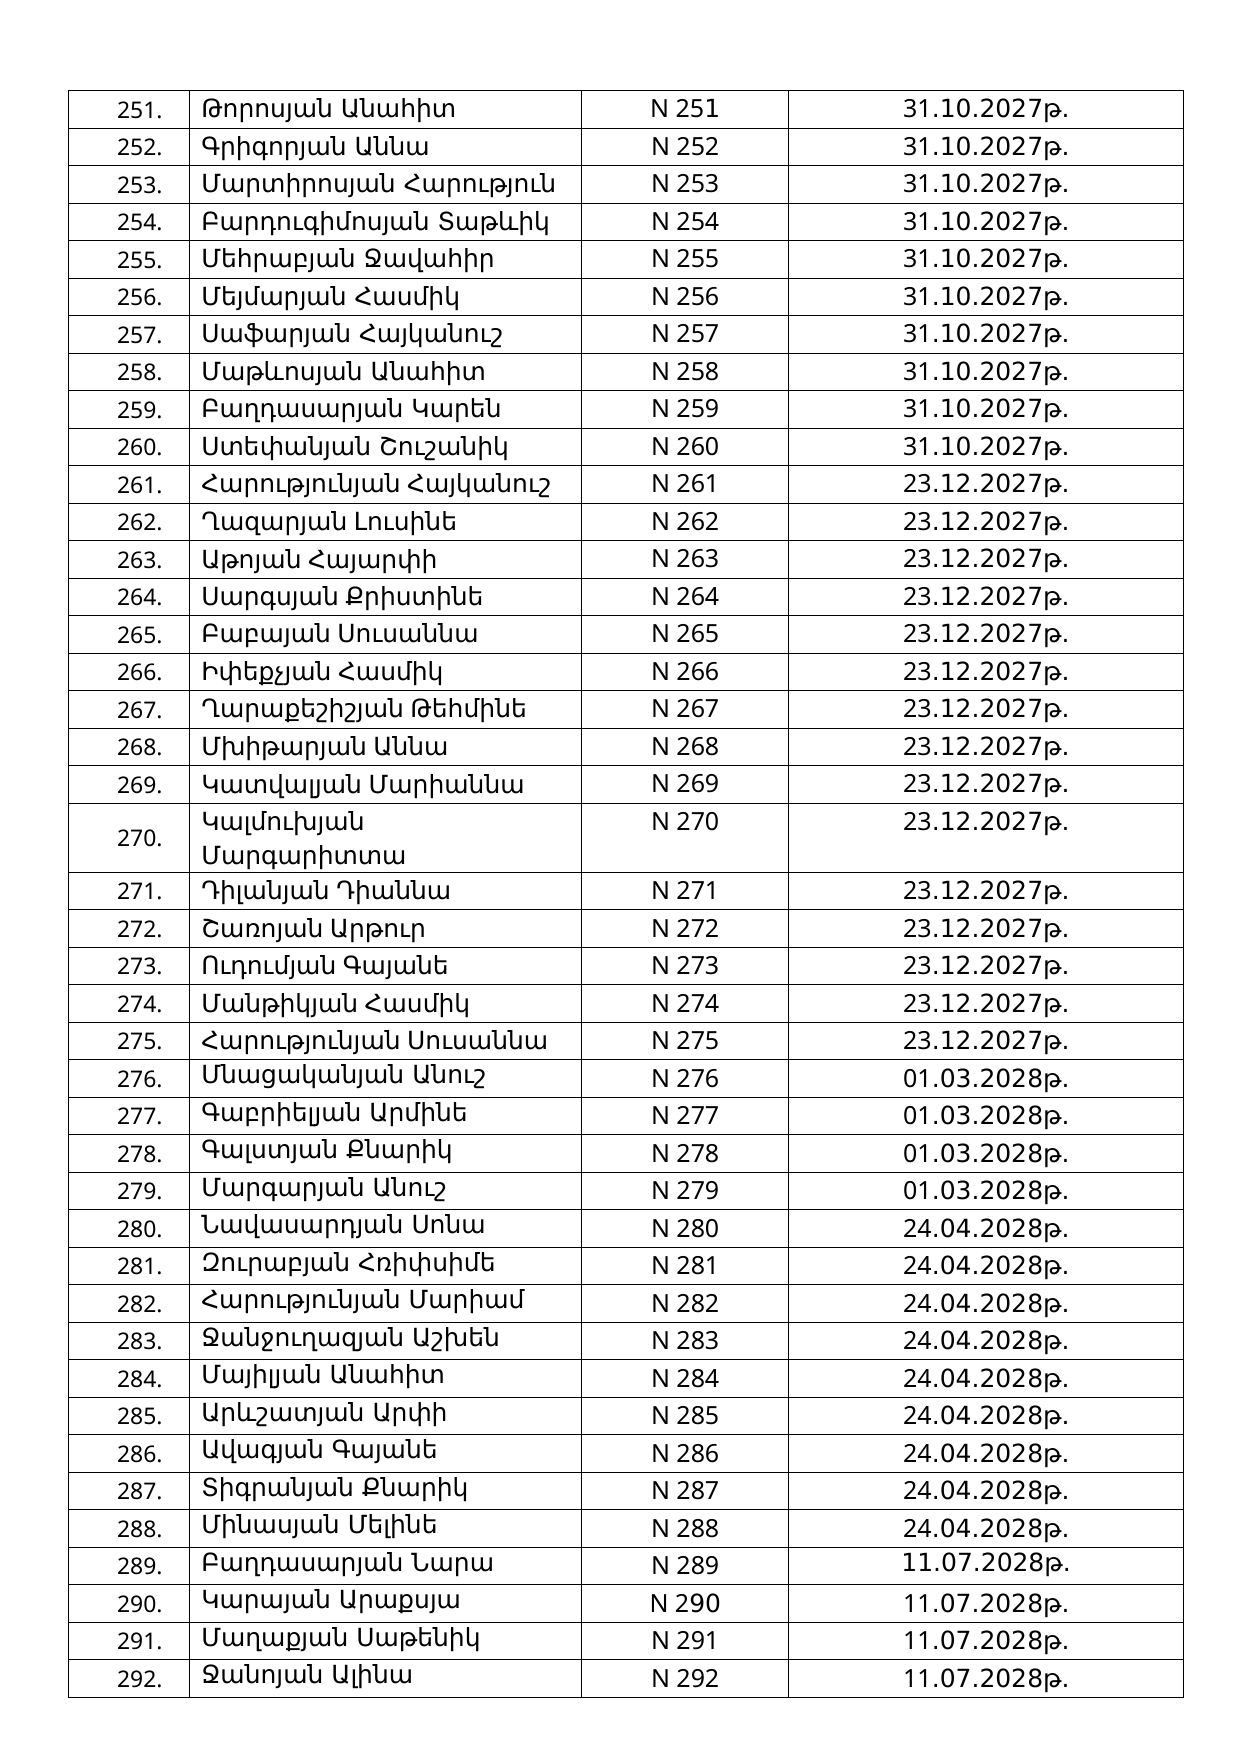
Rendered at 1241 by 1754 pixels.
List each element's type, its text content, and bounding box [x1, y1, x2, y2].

table_cell N 255 [582, 241, 788, 277]
table_cell N 269 [582, 766, 788, 802]
table_cell N 285 [582, 1398, 788, 1434]
table_cell 24.04.2028թ. [789, 1323, 1183, 1359]
table_cell N 261 [582, 466, 788, 502]
table_cell 23.12.2027թ. [789, 729, 1183, 765]
table_cell [69, 1173, 189, 1209]
table_cell N 290 [582, 1585, 788, 1622]
table_cell 31.10.2027թ. [789, 279, 1183, 315]
table_cell Մաթևոսյան Անահիտ [190, 354, 581, 390]
table_cell 31.10.2027թ. [789, 241, 1183, 277]
table_cell N 281 [582, 1248, 788, 1284]
table_cell 23.12.2027թ. [789, 985, 1183, 1022]
table_cell [69, 466, 189, 502]
table_cell Նավասարդյան Սոնա [190, 1210, 581, 1247]
table_cell N 263 [582, 541, 788, 577]
table_cell N 259 [582, 391, 788, 427]
table_cell Հարությունյան Մարիամ [190, 1285, 581, 1322]
table_cell 31.10.2027թ. [789, 204, 1183, 240]
table_cell 31.10.2027թ. [789, 91, 1183, 127]
table_cell 11.07.2028թ. [789, 1660, 1183, 1697]
table_cell [69, 354, 189, 390]
table_cell [69, 1248, 189, 1284]
table_cell Մանթիկյան Հասմիկ [190, 985, 581, 1022]
table_cell N 252 [582, 129, 788, 165]
table_cell [69, 129, 189, 165]
table_cell [69, 804, 189, 872]
table_cell [69, 948, 189, 984]
table_cell [69, 1210, 189, 1247]
table_cell N 256 [582, 279, 788, 315]
table_cell [69, 910, 189, 947]
table_cell Բաղդասարյան Կարեն [190, 391, 581, 427]
table_cell Մխիթարյան Աննա [190, 729, 581, 765]
table_cell Մինասյան Մելինե [190, 1510, 581, 1547]
table_cell N 277 [582, 1098, 788, 1134]
table_cell 23.12.2027թ. [789, 579, 1183, 615]
table_cell N 253 [582, 166, 788, 202]
table_cell Դիլանյան Դիաննա [190, 873, 581, 909]
table_cell Մայիլյան Անահիտ [190, 1360, 581, 1397]
table_cell N 280 [582, 1210, 788, 1247]
table_cell [69, 504, 189, 540]
table_cell Ավագյան Գայանե [190, 1435, 581, 1472]
table_cell 24.04.2028թ. [789, 1510, 1183, 1547]
table_cell Ջանոյան Ալինա [190, 1660, 581, 1697]
table_cell [69, 729, 189, 765]
table_cell [69, 166, 189, 202]
table_cell [69, 1285, 189, 1322]
table_cell 31.10.2027թ. [789, 354, 1183, 390]
table_cell N 260 [582, 429, 788, 465]
table_cell N 288 [582, 1510, 788, 1547]
table_cell Թորոսյան Անահիտ [190, 91, 581, 127]
table_cell Իփեքչյան Հասմիկ [190, 654, 581, 690]
table_cell 31.10.2027թ. [789, 316, 1183, 352]
table_cell [69, 579, 189, 615]
table_cell Սարգսյան Քրիստինե [190, 579, 581, 615]
table_cell [69, 429, 189, 465]
table_cell [69, 654, 189, 690]
table_cell N 287 [582, 1473, 788, 1509]
table_cell Կալմուխյան Մարգարիտտա [190, 804, 581, 872]
table_cell 11.07.2028թ. [789, 1585, 1183, 1622]
table_cell 23.12.2027թ. [789, 766, 1183, 802]
table_cell N 266 [582, 654, 788, 690]
table_cell Գաբրիելյան Արմինե [190, 1098, 581, 1134]
table_cell 23.12.2027թ. [789, 616, 1183, 652]
table_cell Զուրաբյան Հռիփսիմե [190, 1248, 581, 1284]
table_cell Ղարաքեշիշյան Թեհմինե [190, 691, 581, 727]
table_cell Կատվալյան Մարիաննա [190, 766, 581, 802]
table_cell Բարդուգիմոսյան Տաթևիկ [190, 204, 581, 240]
table_cell 01.03.2028թ. [789, 1173, 1183, 1209]
table_cell Հարությունյան Հայկանուշ [190, 466, 581, 502]
table_cell [69, 1323, 189, 1359]
table_cell [69, 766, 189, 802]
table_cell N 274 [582, 985, 788, 1022]
table_cell N 276 [582, 1060, 788, 1097]
table_cell [69, 1473, 189, 1509]
table_cell [69, 1548, 189, 1584]
table_cell Մաղաքյան Սաթենիկ [190, 1623, 581, 1659]
table_cell Շառոյան Արթուր [190, 910, 581, 947]
table_cell [69, 1360, 189, 1397]
table_cell 23.12.2027թ. [789, 910, 1183, 947]
table_cell 01.03.2028թ. [789, 1060, 1183, 1097]
table_cell N 264 [582, 579, 788, 615]
table_cell 23.12.2027թ. [789, 948, 1183, 984]
table_cell N 292 [582, 1660, 788, 1697]
table_cell Սաֆարյան Հայկանուշ [190, 316, 581, 352]
table_cell [69, 1135, 189, 1172]
table_cell [69, 391, 189, 427]
table_cell 24.04.2028թ. [789, 1473, 1183, 1509]
table_cell 31.10.2027թ. [789, 429, 1183, 465]
table_cell [69, 1585, 189, 1622]
table_cell N 291 [582, 1623, 788, 1659]
table_cell 01.03.2028թ. [789, 1098, 1183, 1134]
table_cell 23.12.2027թ. [789, 654, 1183, 690]
table_cell N 282 [582, 1285, 788, 1322]
table_cell [69, 1510, 189, 1547]
table_cell 23.12.2027թ. [789, 691, 1183, 727]
table_cell 24.04.2028թ. [789, 1360, 1183, 1397]
table_cell [69, 1398, 189, 1434]
table_cell Մնացականյան Անուշ [190, 1060, 581, 1097]
table_cell N 258 [582, 354, 788, 390]
table_cell N 279 [582, 1173, 788, 1209]
table_cell Ստեփանյան Շուշանիկ [190, 429, 581, 465]
table_cell Հարությունյան Սուսաննա [190, 1023, 581, 1059]
table_cell [69, 691, 189, 727]
table_cell [69, 1098, 189, 1134]
table_cell [69, 616, 189, 652]
table_cell 31.10.2027թ. [789, 129, 1183, 165]
table_cell [69, 541, 189, 577]
table_cell [69, 873, 189, 909]
table_cell N 283 [582, 1323, 788, 1359]
table_cell [69, 1435, 189, 1472]
table_cell N 273 [582, 948, 788, 984]
table_cell 24.04.2028թ. [789, 1210, 1183, 1247]
table_cell 23.12.2027թ. [789, 466, 1183, 502]
table_cell N 268 [582, 729, 788, 765]
table_cell N 286 [582, 1435, 788, 1472]
table_cell Ղազարյան Լուսինե [190, 504, 581, 540]
table_cell [69, 1660, 189, 1697]
table_cell Բաբայան Սուսաննա [190, 616, 581, 652]
table_cell N 275 [582, 1023, 788, 1059]
table_cell 24.04.2028թ. [789, 1435, 1183, 1472]
table_cell [69, 91, 189, 127]
table_cell [69, 279, 189, 315]
table_cell N 272 [582, 910, 788, 947]
table_cell N 265 [582, 616, 788, 652]
table_cell Ջանջուղազյան Աշխեն [190, 1323, 581, 1359]
table_cell Մեյմարյան Հասմիկ [190, 279, 581, 315]
table_cell [69, 316, 189, 352]
table_cell 23.12.2027թ. [789, 804, 1183, 872]
table_cell 31.10.2027թ. [789, 391, 1183, 427]
table_cell [69, 1060, 189, 1097]
table_cell N 254 [582, 204, 788, 240]
table_cell N 262 [582, 504, 788, 540]
table_cell 24.04.2028թ. [789, 1398, 1183, 1434]
table_cell N 289 [582, 1548, 788, 1584]
table_cell [69, 241, 189, 277]
table_cell Տիգրանյան Քնարիկ [190, 1473, 581, 1509]
table_cell 31.10.2027թ. [789, 166, 1183, 202]
table_cell 23.12.2027թ. [789, 873, 1183, 909]
table_cell 24.04.2028թ. [789, 1285, 1183, 1322]
table_cell N 271 [582, 873, 788, 909]
table_cell Գրիգորյան Աննա [190, 129, 581, 165]
table_cell Մեհրաբյան Ջավահիր [190, 241, 581, 277]
table_cell Բաղդասարյան Նարա [190, 1548, 581, 1584]
table_cell 01.03.2028թ. [789, 1135, 1183, 1172]
table_cell N 251 [582, 91, 788, 127]
table_cell N 257 [582, 316, 788, 352]
table_cell [69, 1623, 189, 1659]
table_cell Արևշատյան Արփի [190, 1398, 581, 1434]
table_cell N 278 [582, 1135, 788, 1172]
table_cell N 267 [582, 691, 788, 727]
table_cell 11.07.2028թ. [789, 1548, 1183, 1584]
table_cell [69, 204, 189, 240]
table_cell Մարգարյան Անուշ [190, 1173, 581, 1209]
table_cell 24.04.2028թ. [789, 1248, 1183, 1284]
table_cell 23.12.2027թ. [789, 504, 1183, 540]
table_cell 23.12.2027թ. [789, 541, 1183, 577]
table_cell 23.12.2027թ. [789, 1023, 1183, 1059]
table_cell N 270 [582, 804, 788, 872]
table_cell Գալստյան Քնարիկ [190, 1135, 581, 1172]
table_cell Աթոյան Հայարփի [190, 541, 581, 577]
table_cell Կարայան Արաքսյա [190, 1585, 581, 1622]
table_cell 11.07.2028թ. [789, 1623, 1183, 1659]
table_cell [69, 1023, 189, 1059]
table_cell N 284 [582, 1360, 788, 1397]
table_cell Ուդումյան Գայանե [190, 948, 581, 984]
table_cell [69, 985, 189, 1022]
table_cell Մարտիրոսյան Հարություն [190, 166, 581, 202]
